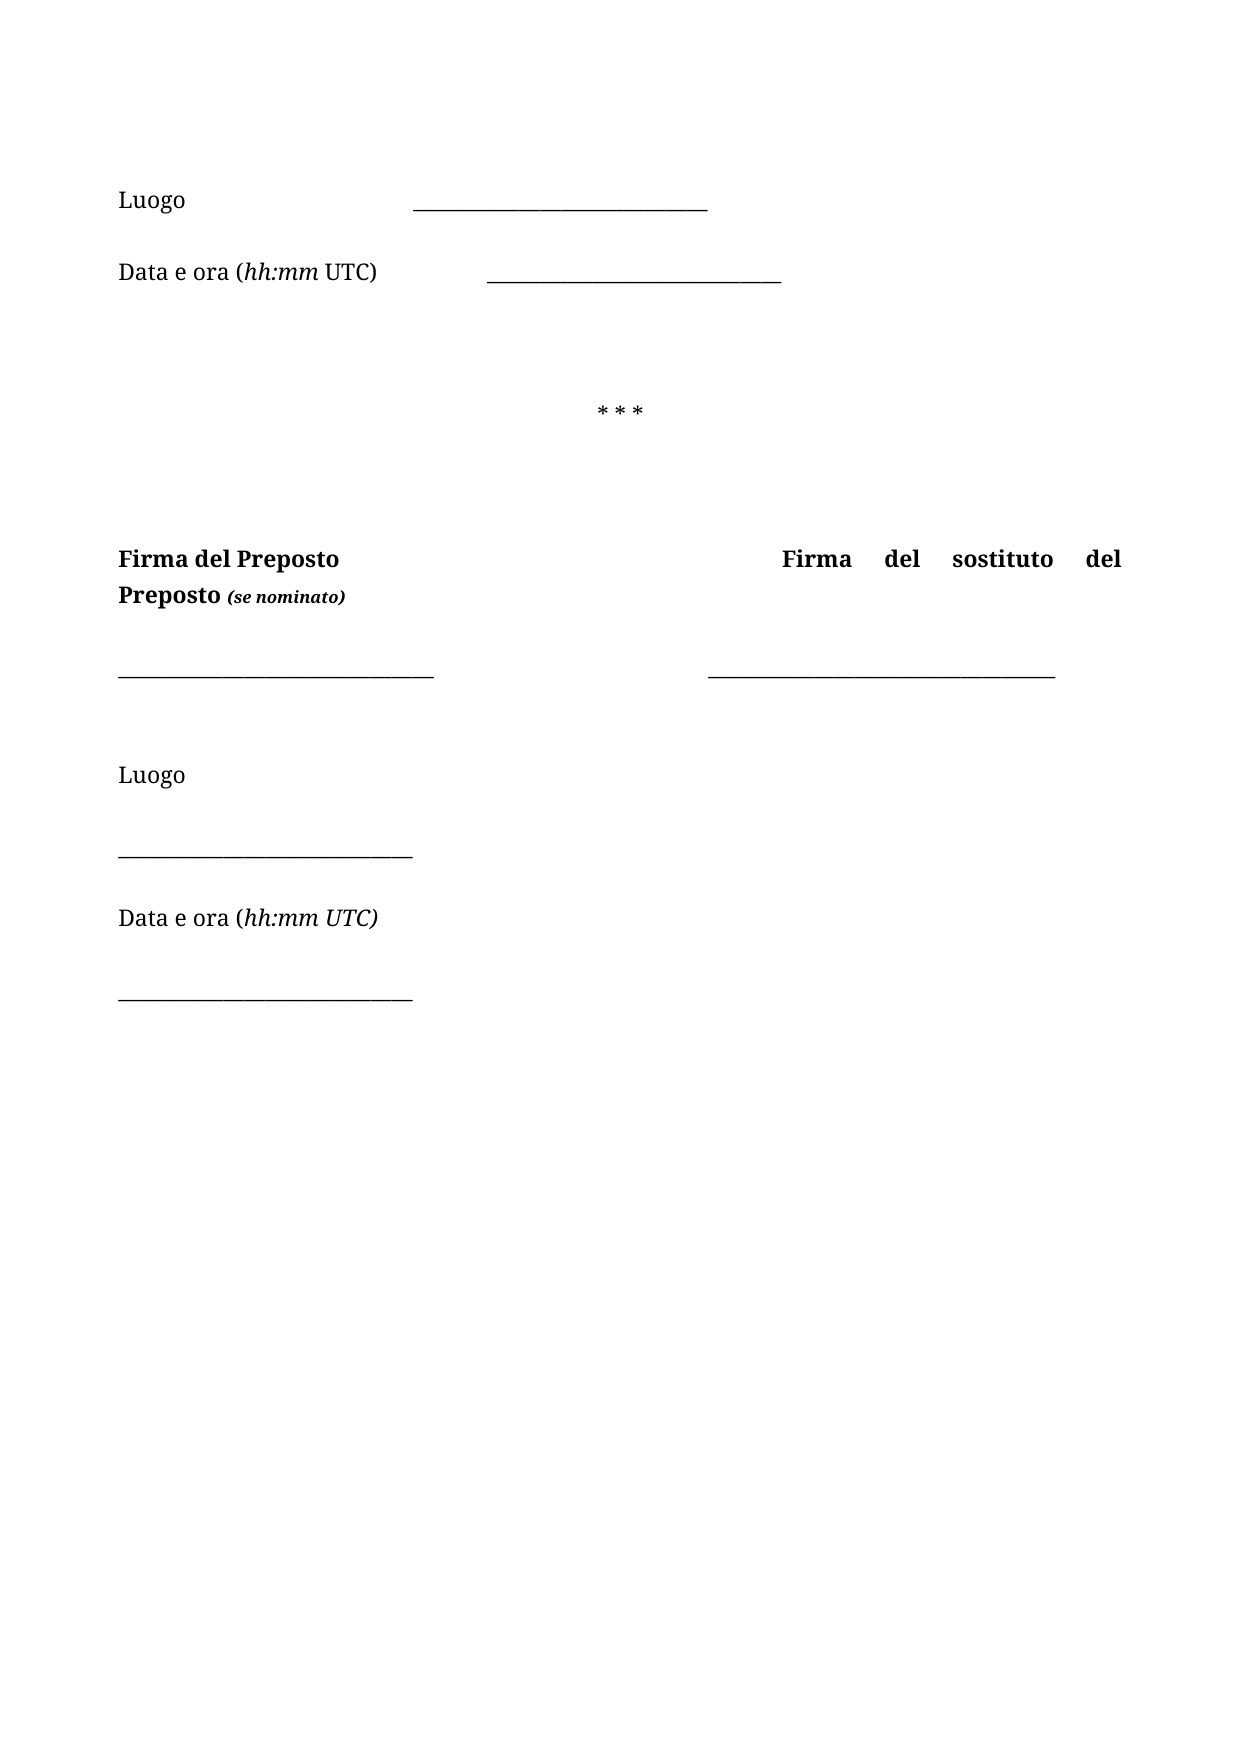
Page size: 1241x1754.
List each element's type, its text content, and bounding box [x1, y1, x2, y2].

text Data e ora (hh:mm UTC) [118, 902, 1122, 933]
text ____________________________ [118, 830, 1122, 862]
text ______________________________ _________________________________ [118, 651, 1122, 682]
text ____________________________ [118, 974, 1122, 1005]
text * * * [118, 399, 1122, 430]
text Data e ora (hh:mm UTC) ____________________________ [118, 255, 1122, 287]
text Firma del Preposto Firma del sostituto del Preposto (se nominato) [118, 543, 1122, 610]
text Luogo [118, 758, 1122, 790]
text Luogo ____________________________ [118, 183, 1122, 215]
